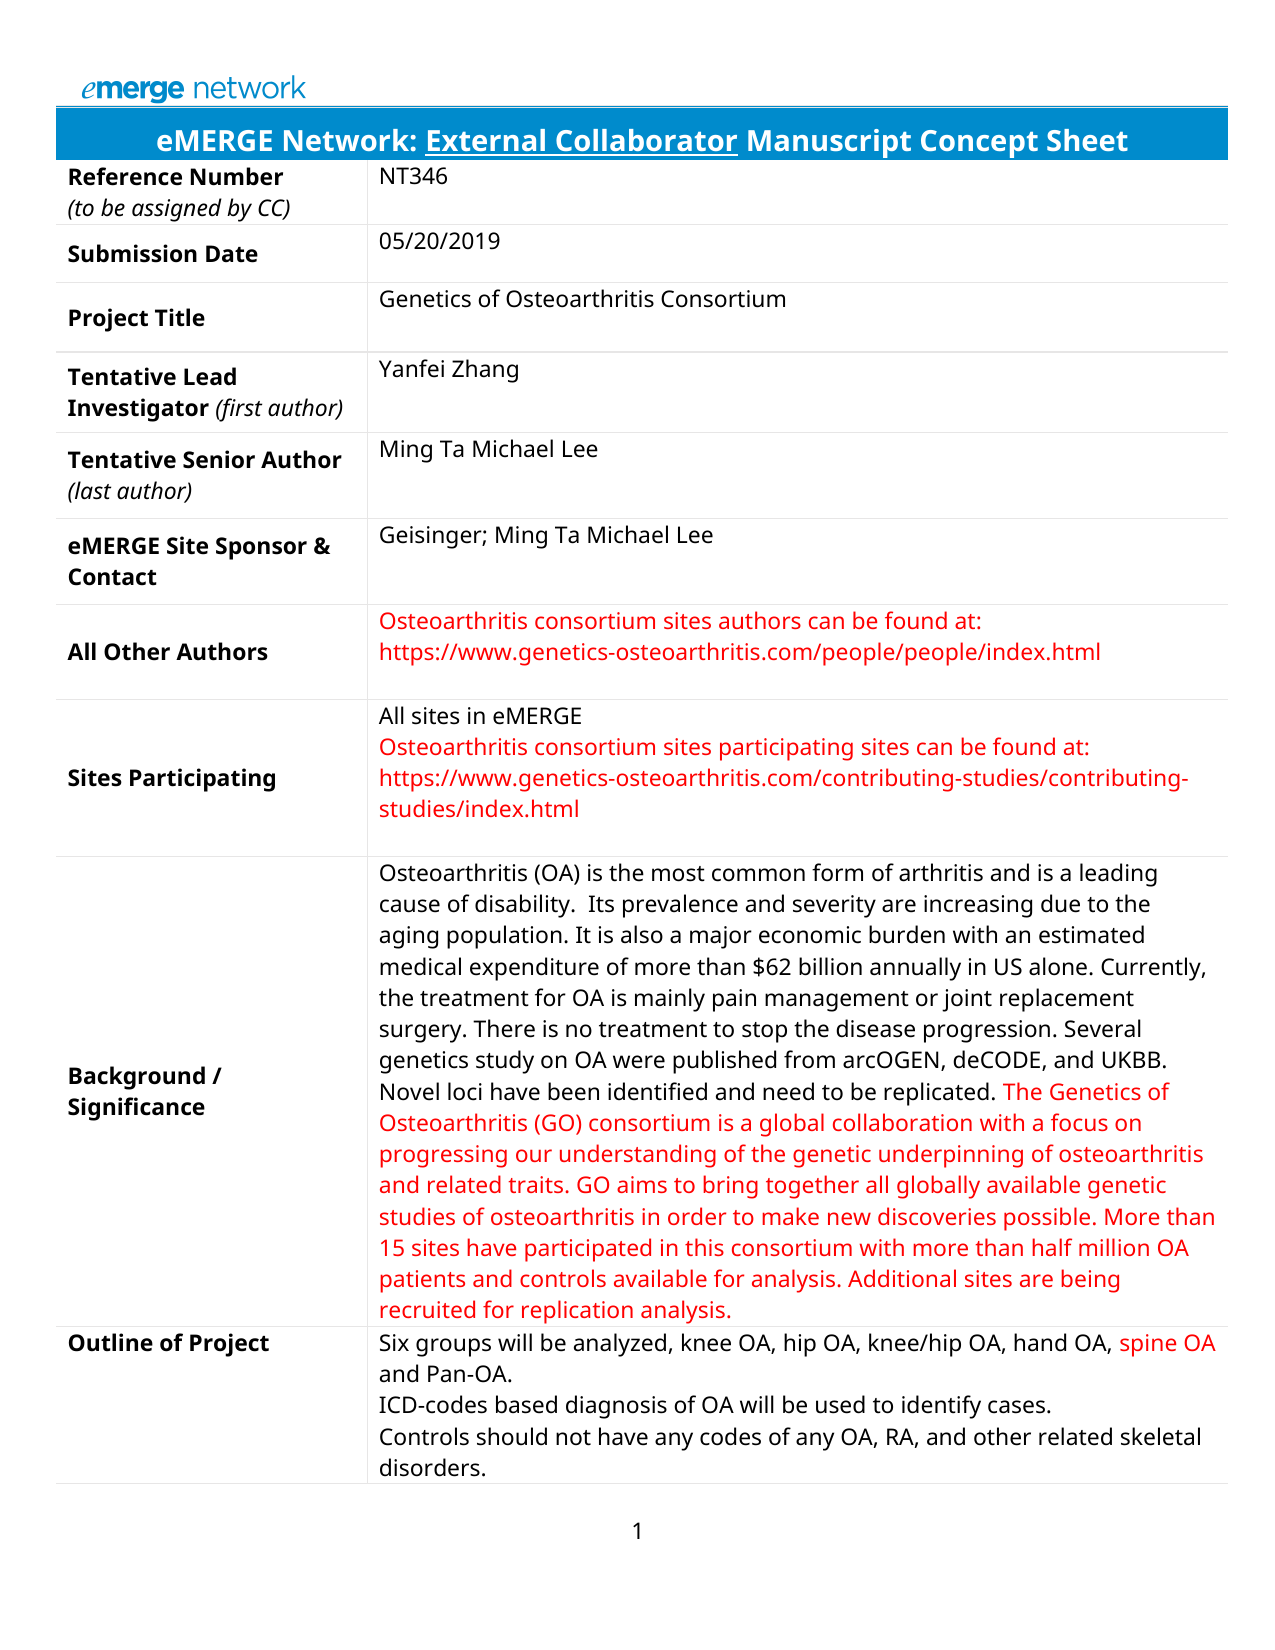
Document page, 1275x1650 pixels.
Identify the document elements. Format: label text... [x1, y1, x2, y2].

table_cell Ming Ta Michael Lee [368, 433, 1228, 518]
picture [75, 75, 314, 105]
table_cell Project Title [56, 283, 367, 351]
table_cell Tentative Senior Author (last author) [56, 433, 367, 518]
table_cell All sites in eMERGE Osteoarthritis consortium sites participating sites can be found at: https://www.genetics-osteoarthritis.com/contributing-studies/contributing-studies/index.html [368, 700, 1228, 856]
table_cell Outline of Project [56, 1327, 367, 1483]
table_cell Osteoarthritis consortium sites authors can be found at: https://www.genetics-osteoarthritis.com/people/people/index.html [368, 605, 1228, 698]
table_cell Reference Number (to be assigned by CC) [56, 160, 367, 224]
table_header eMERGE Network: External Collaborator Manuscript Concept Sheet [56, 108, 1228, 160]
table_cell 05/20/2019 [368, 225, 1228, 282]
table_cell NT346 [368, 160, 1228, 224]
table_cell Sites Participating [56, 700, 367, 856]
table_cell Geisinger; Ming Ta Michael Lee [368, 519, 1228, 604]
table_cell All Other Authors [56, 605, 367, 698]
table_cell Submission Date [56, 225, 367, 282]
table_cell Genetics of Osteoarthritis Consortium [368, 283, 1228, 351]
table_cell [368, 1327, 1228, 1483]
table_cell eMERGE Site Sponsor & Contact [56, 519, 367, 604]
table_cell Osteoarthritis (OA) is the most common form of arthritis and is a leading cause of disability. Its prevalence and severity are increasing due to the aging population. It is also a major economic burden with an estimated medical expenditure of more than $62 billion annually in US alone. Currently, the treatment for OA is mainly pain management or joint replacement surgery. There is no treatment to stop the disease progression. Several genetics study on OA were published from arcOGEN, deCODE, and UKBB. Novel loci have been identified and need to be replicated. The Genetics of Osteoarthritis (GO) consortium is a global collaboration with a focus on progressing our understanding of the genetic underpinning of osteoarthritis and related traits. GO aims to bring together all globally available genetic studies of osteoarthritis in order to make new discoveries possible. More than 15 sites have participated in this consortium with more than half million OA patients and controls available for analysis. Additional sites are being recruited for replication analysis. [368, 857, 1228, 1326]
table_cell Background / Significance [56, 857, 367, 1326]
table_cell Yanfei Zhang [368, 353, 1228, 432]
table_cell Tentative Lead Investigator (first author) [56, 353, 367, 432]
